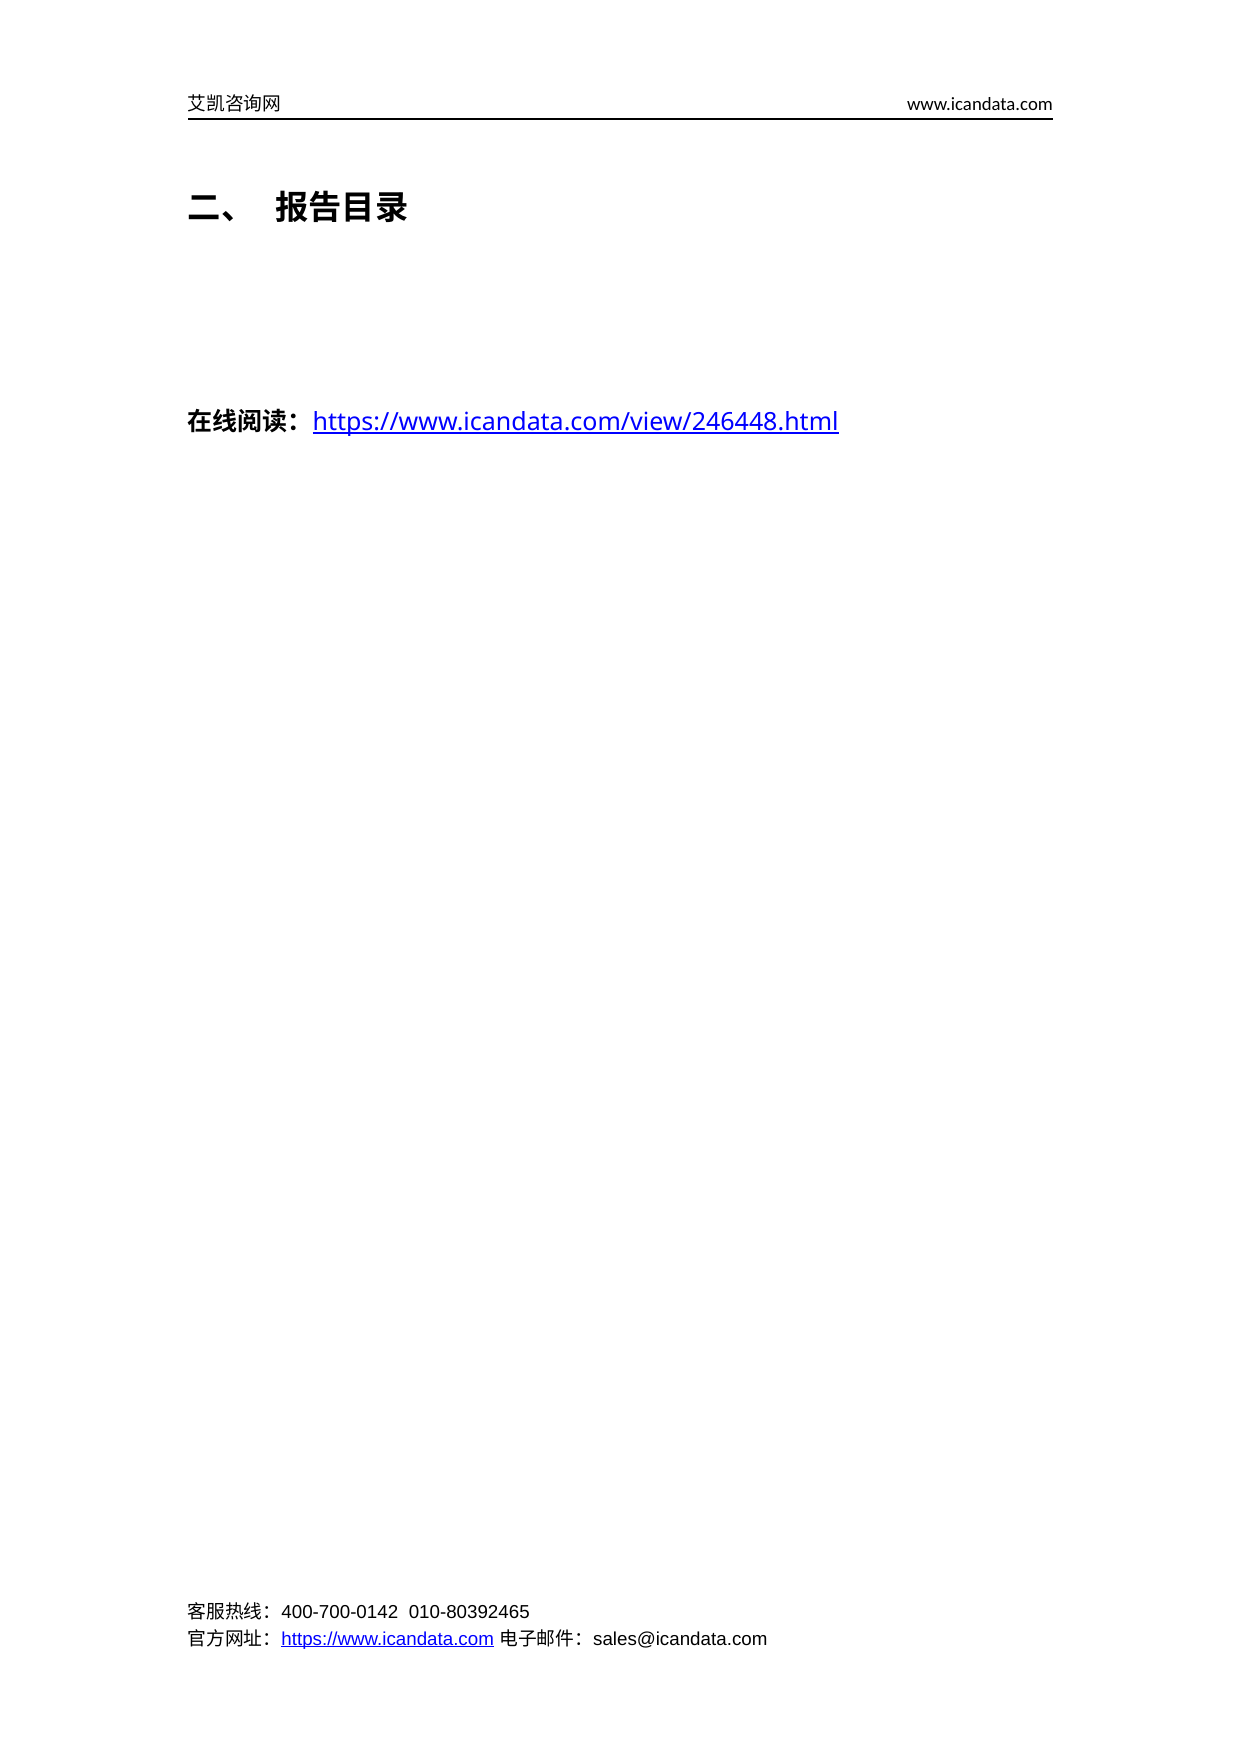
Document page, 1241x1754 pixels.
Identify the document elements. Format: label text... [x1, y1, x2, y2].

text 在线阅读：https://www.icandata.com/view/246448.html [187, 387, 1053, 452]
subtitle 报告目录 [187, 172, 1053, 237]
